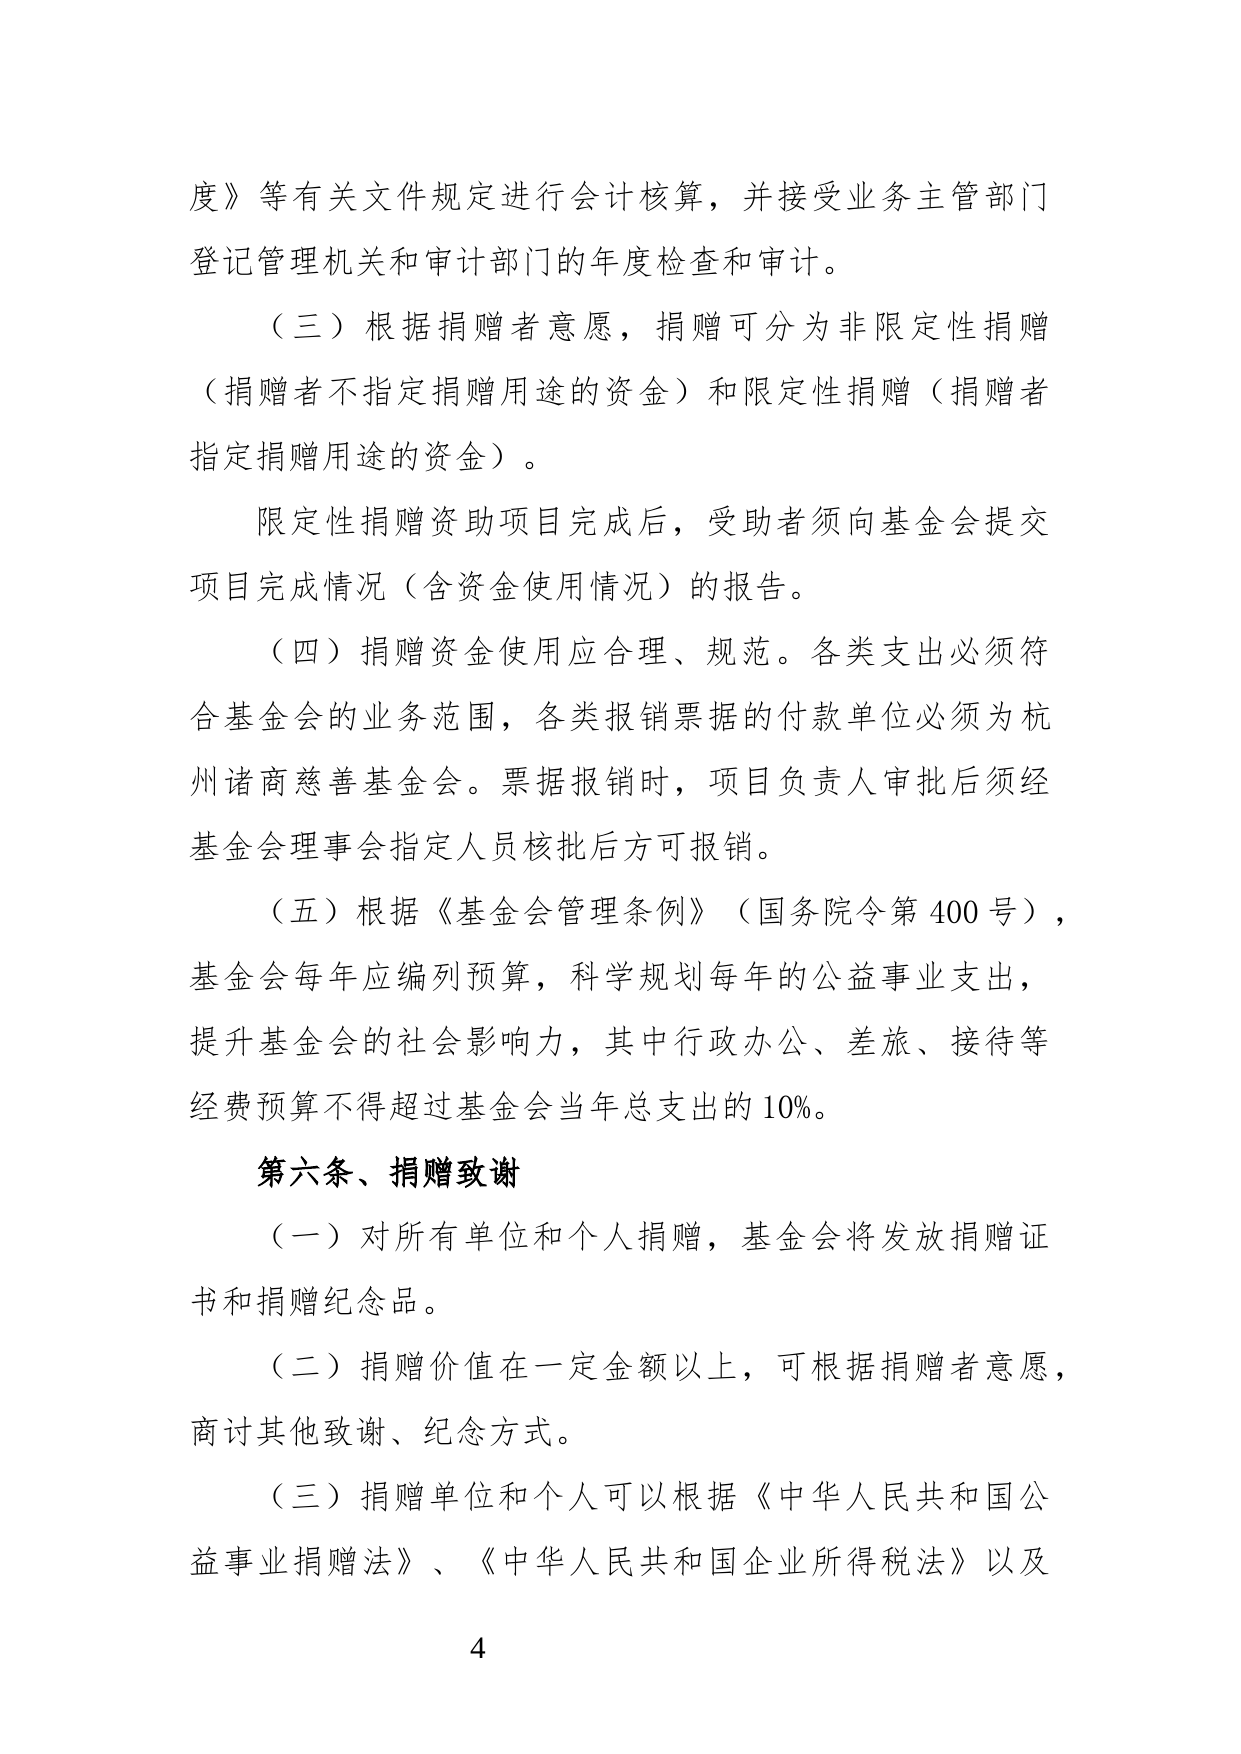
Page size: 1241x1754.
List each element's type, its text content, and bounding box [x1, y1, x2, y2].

text （五）根据《基金会管理条例》（国务院令第400号），基金会每年应编列预算，科学规划每年的公益事业支出，提升基金会的社会影响力，其中行政办公、差旅、接待等经费预算不得超过基金会当年总支出的10%。 [187, 877, 1053, 1137]
text （四）捐赠资金使用应合理、规范。各类支出必须符合基金会的业务范围，各类报销票据的付款单位必须为杭州诸商慈善基金会。票据报销时，项目负责人审批后须经基金会理事会指定人员核批后方可报销。 [187, 617, 1053, 877]
text 限定性捐赠资助项目完成后，受助者须向基金会提交项目完成情况（含资金使用情况）的报告。 [187, 487, 1053, 617]
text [187, 162, 1053, 292]
text （一）对所有单位和个人捐赠，基金会将发放捐赠证书和捐赠纪念品。 [187, 1202, 1053, 1332]
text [187, 1462, 1053, 1592]
text （二）捐赠价值在一定金额以上，可根据捐赠者意愿，商讨其他致谢、纪念方式。 [187, 1332, 1053, 1462]
text 第六条、捐赠致谢 [187, 1137, 1053, 1202]
text （三）根据捐赠者意愿，捐赠可分为非限定性捐赠（捐赠者不指定捐赠用途的资金）和限定性捐赠（捐赠者指定捐赠用途的资金）。 [187, 292, 1053, 487]
